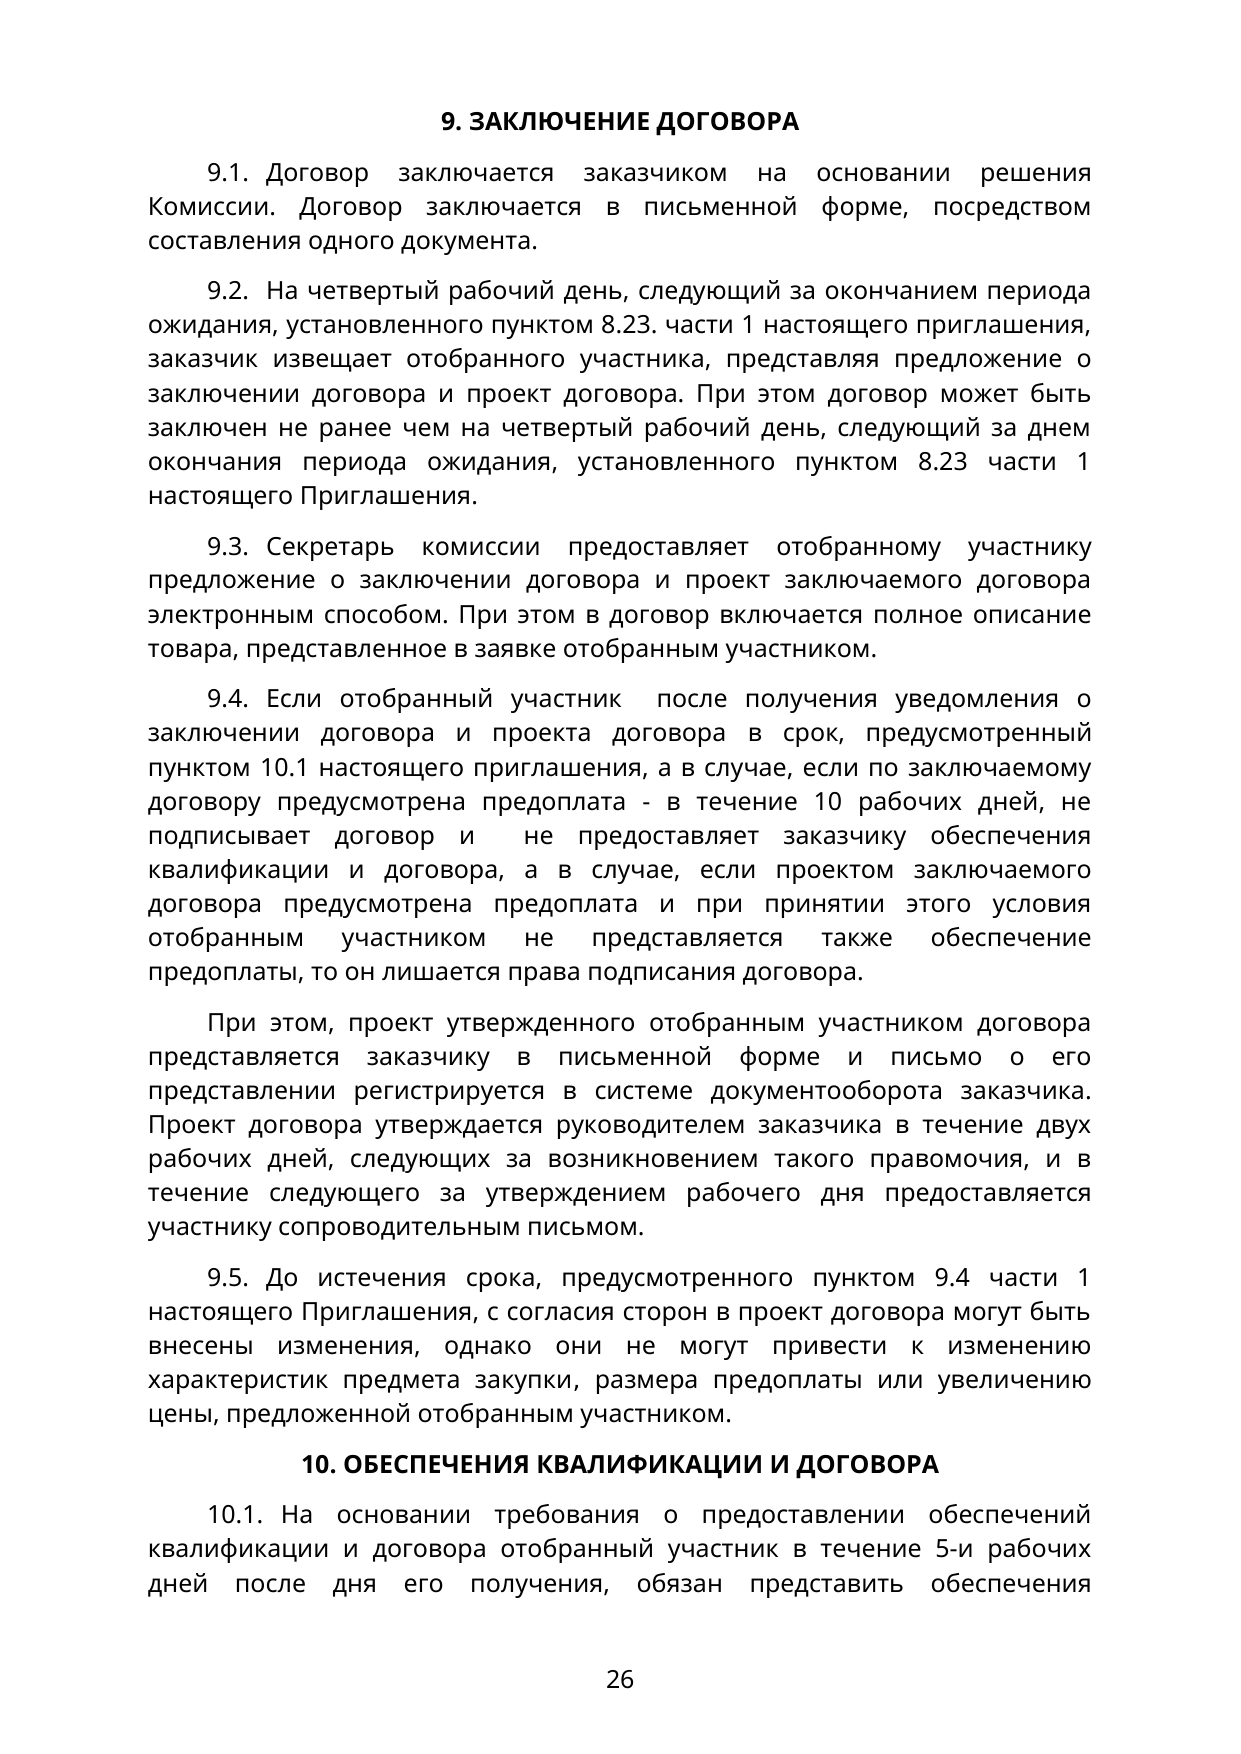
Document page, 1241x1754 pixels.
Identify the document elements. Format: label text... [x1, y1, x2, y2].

text 9.4. Если отобранный участник после получения уведомления о заключении договора и проекта договора в срок, предусмотренный пунктом 10.1 настоящего приглашения, а в случае, если по заключаемому договору предусмотрена предоплата - в течение 10 рабочих дней, не подписывает договор и не предоставляет заказчику обеспечения квалификации и договора, а в случае, если проектом заключаемого договора предусмотрена предоплата и при принятии этого условия отобранным участником не представляется также обеспечение предоплаты, то он лишается права подписания договора. [148, 681, 1092, 988]
text При этом, проект утвержденного отобранным участником договора представляется заказчику в письменной форме и письмо о его представлении регистрируется в системе документооборота заказчика. Проект договора утверждается руководителем заказчика в течение двух рабочих дней, следующих за возникновением такого правомочия, и в течение следующего за утверждением рабочего дня предоставляется участнику сопроводительным письмом. [148, 1004, 1092, 1243]
text 9.1. Договор заключается заказчиком на основании решения Комиссии. Договор заключается в письменной форме, посредством составления одного документа. [148, 154, 1092, 256]
text 10. ОБЕСПЕЧЕНИЯ КВАЛИФИКАЦИИ И ДОГОВОРА [148, 1446, 1092, 1480]
text 9.2. На четвертый рабочий день, следующий за окончанием периода ожидания, установленного пунктом 8.23. части 1 настоящего приглашения, заказчик извещает отобранного участника, представляя предложение о заключении договора и проект договора. При этом договор может быть заключен не ранее чем на четвертый рабочий день, следующий за днем окончания периода ожидания, установленного пунктом 8.23 части 1 настоящего Приглашения. [148, 273, 1092, 511]
text 9.5. До истечения срока, предусмотренного пунктом 9.4 части 1 настоящего Приглашения, с согласия сторон в проект договора могут быть внесены изменения, однако они не могут привести к изменению характеристик предмета закупки, размера предоплаты или увеличению цены, предложенной отобранным участником. [148, 1259, 1092, 1430]
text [148, 1497, 1092, 1599]
text 9.3. Секретарь комиссии предоставляет отобранному участнику предложение о заключении договора и проект заключаемого договора электронным способом. При этом в договор включается полное описание товара, представленное в заявке отобранным участником. [148, 528, 1092, 664]
text 9. ЗАКЛЮЧЕНИЕ ДОГОВОРА [148, 103, 1092, 137]
